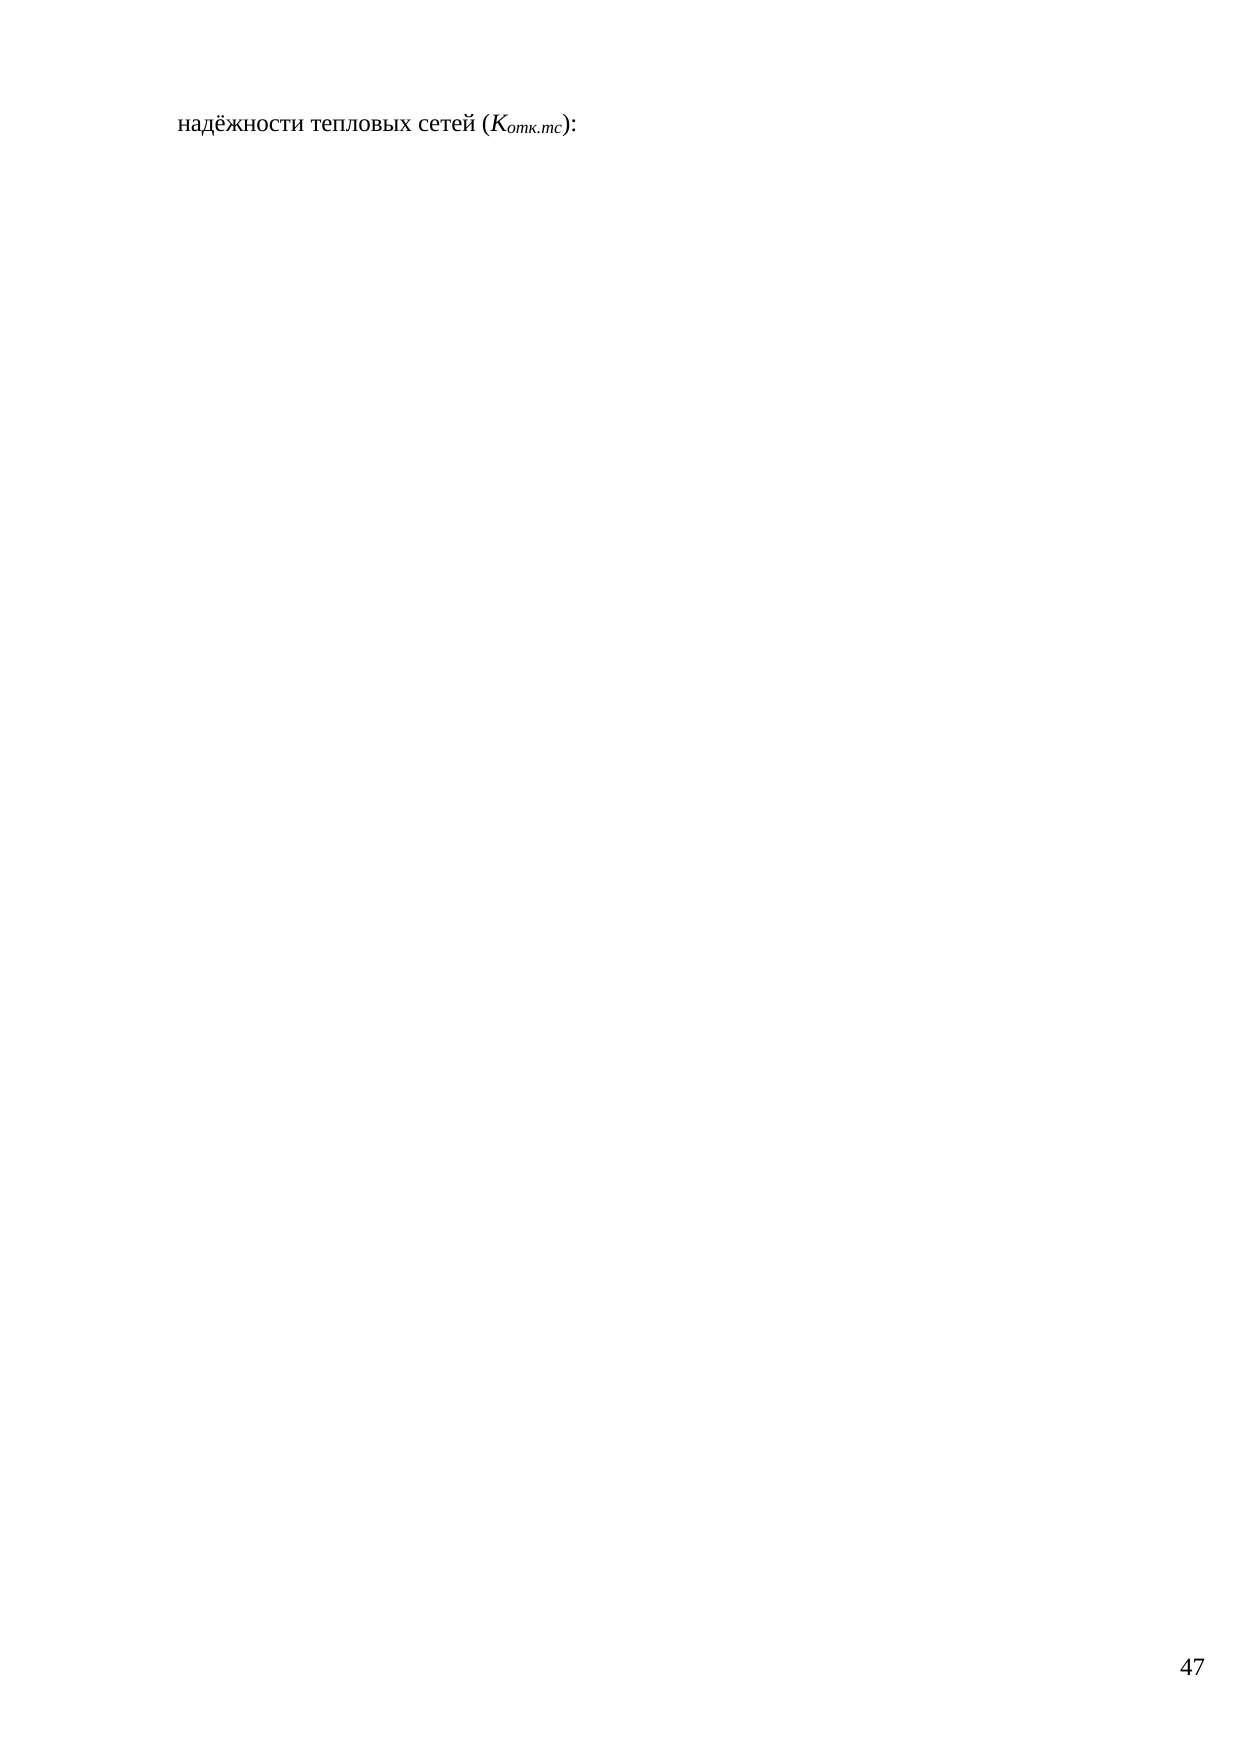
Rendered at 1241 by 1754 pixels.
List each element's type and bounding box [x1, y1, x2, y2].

text [177, 108, 1205, 139]
